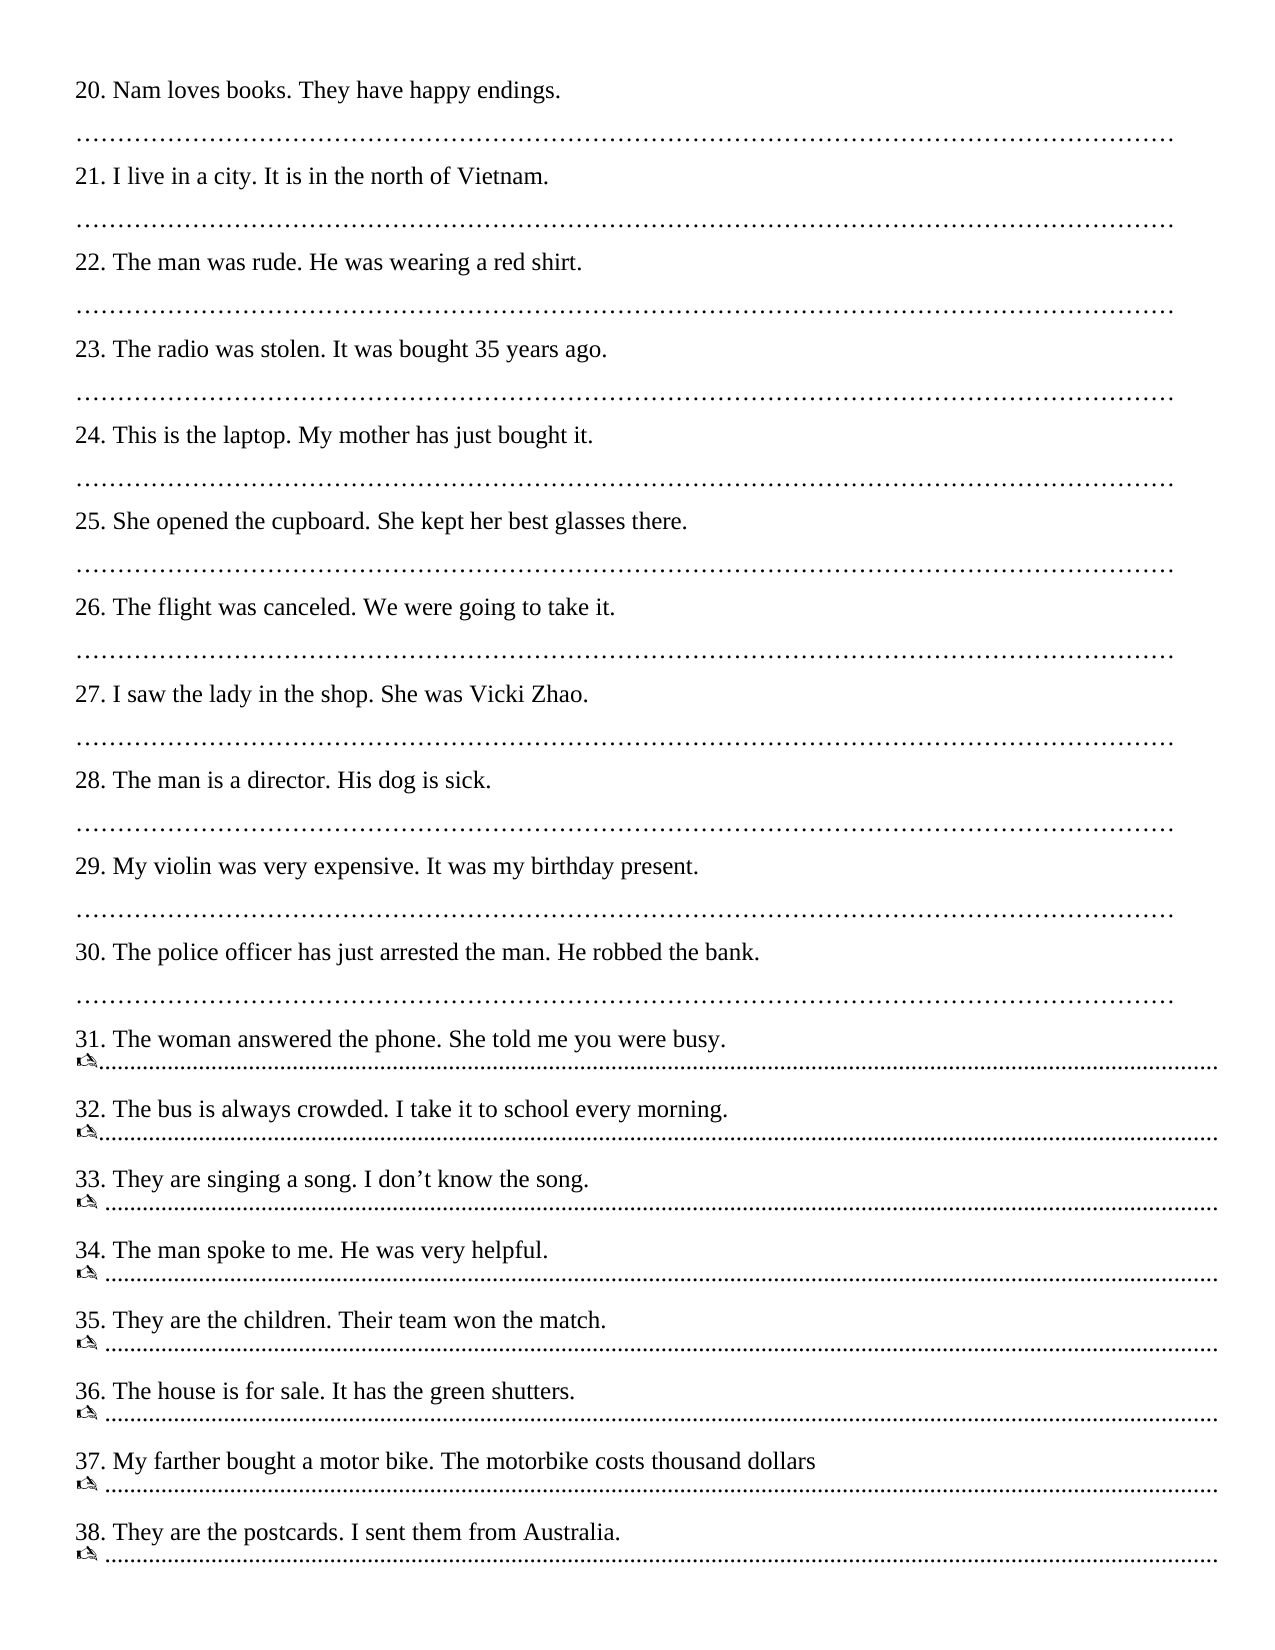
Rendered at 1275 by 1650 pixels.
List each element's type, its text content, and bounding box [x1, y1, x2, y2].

text 22. The man was rude. He was wearing a red shirt. [75, 247, 1200, 276]
text 28. The man is a director. His dog is sick. [75, 765, 1200, 794]
text 33. They are singing a song. I don’t know the song. [75, 1164, 1200, 1193]
text 38. They are the postcards. I sent them from Australia. [75, 1517, 1200, 1545]
text 34. The man spoke to me. He was very helpful. [75, 1235, 1200, 1264]
text …………………………………………………………………………………………………………………… [75, 549, 1200, 578]
text …………………………………………………………………………………………………………………… [75, 981, 1200, 1009]
text 29. My violin was very expensive. It was my birthday present. [75, 851, 1200, 880]
text …………………………………………………………………………………………………………………… [75, 463, 1200, 492]
text …………………………………………………………………………………………………………………… [75, 894, 1200, 923]
text 23. The radio was stolen. It was bought 35 years ago. [75, 334, 1200, 362]
text 21. I live in a city. It is in the north of Vietnam. [75, 161, 1200, 190]
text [75, 118, 1200, 147]
text 32. The bus is always crowded. I take it to school every morning. [75, 1094, 1200, 1123]
text …………………………………………………………………………………………………………………… [75, 808, 1200, 837]
text …………………………………………………………………………………………………………………… [75, 377, 1200, 406]
text 25. She opened the cupboard. She kept her best glasses there. [75, 506, 1200, 535]
text …………………………………………………………………………………………………………………… [75, 291, 1200, 319]
text …………………………………………………………………………………………………………………… [75, 636, 1200, 664]
text 27. I saw the lady in the shop. She was Vicki Zhao. [75, 679, 1200, 707]
text …………………………………………………………………………………………………………………… [75, 722, 1200, 751]
text 31. The woman answered the phone. She told me you were busy. [75, 1024, 1200, 1052]
text 26. The flight was canceled. We were going to take it. [75, 592, 1200, 621]
text 20. Nam loves books. They have happy endings. [75, 75, 1200, 104]
text 30. The police officer has just arrested the man. He robbed the bank. [75, 937, 1200, 966]
text 35. They are the children. Their team won the match. [75, 1305, 1200, 1334]
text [75, 204, 1200, 233]
text 24. This is the laptop. My mother has just bought it. [75, 420, 1200, 449]
text 37. My farther bought a motor bike. The motorbike costs thousand dollars [75, 1446, 1200, 1475]
text 36. The house is for sale. It has the green shutters. [75, 1376, 1200, 1404]
